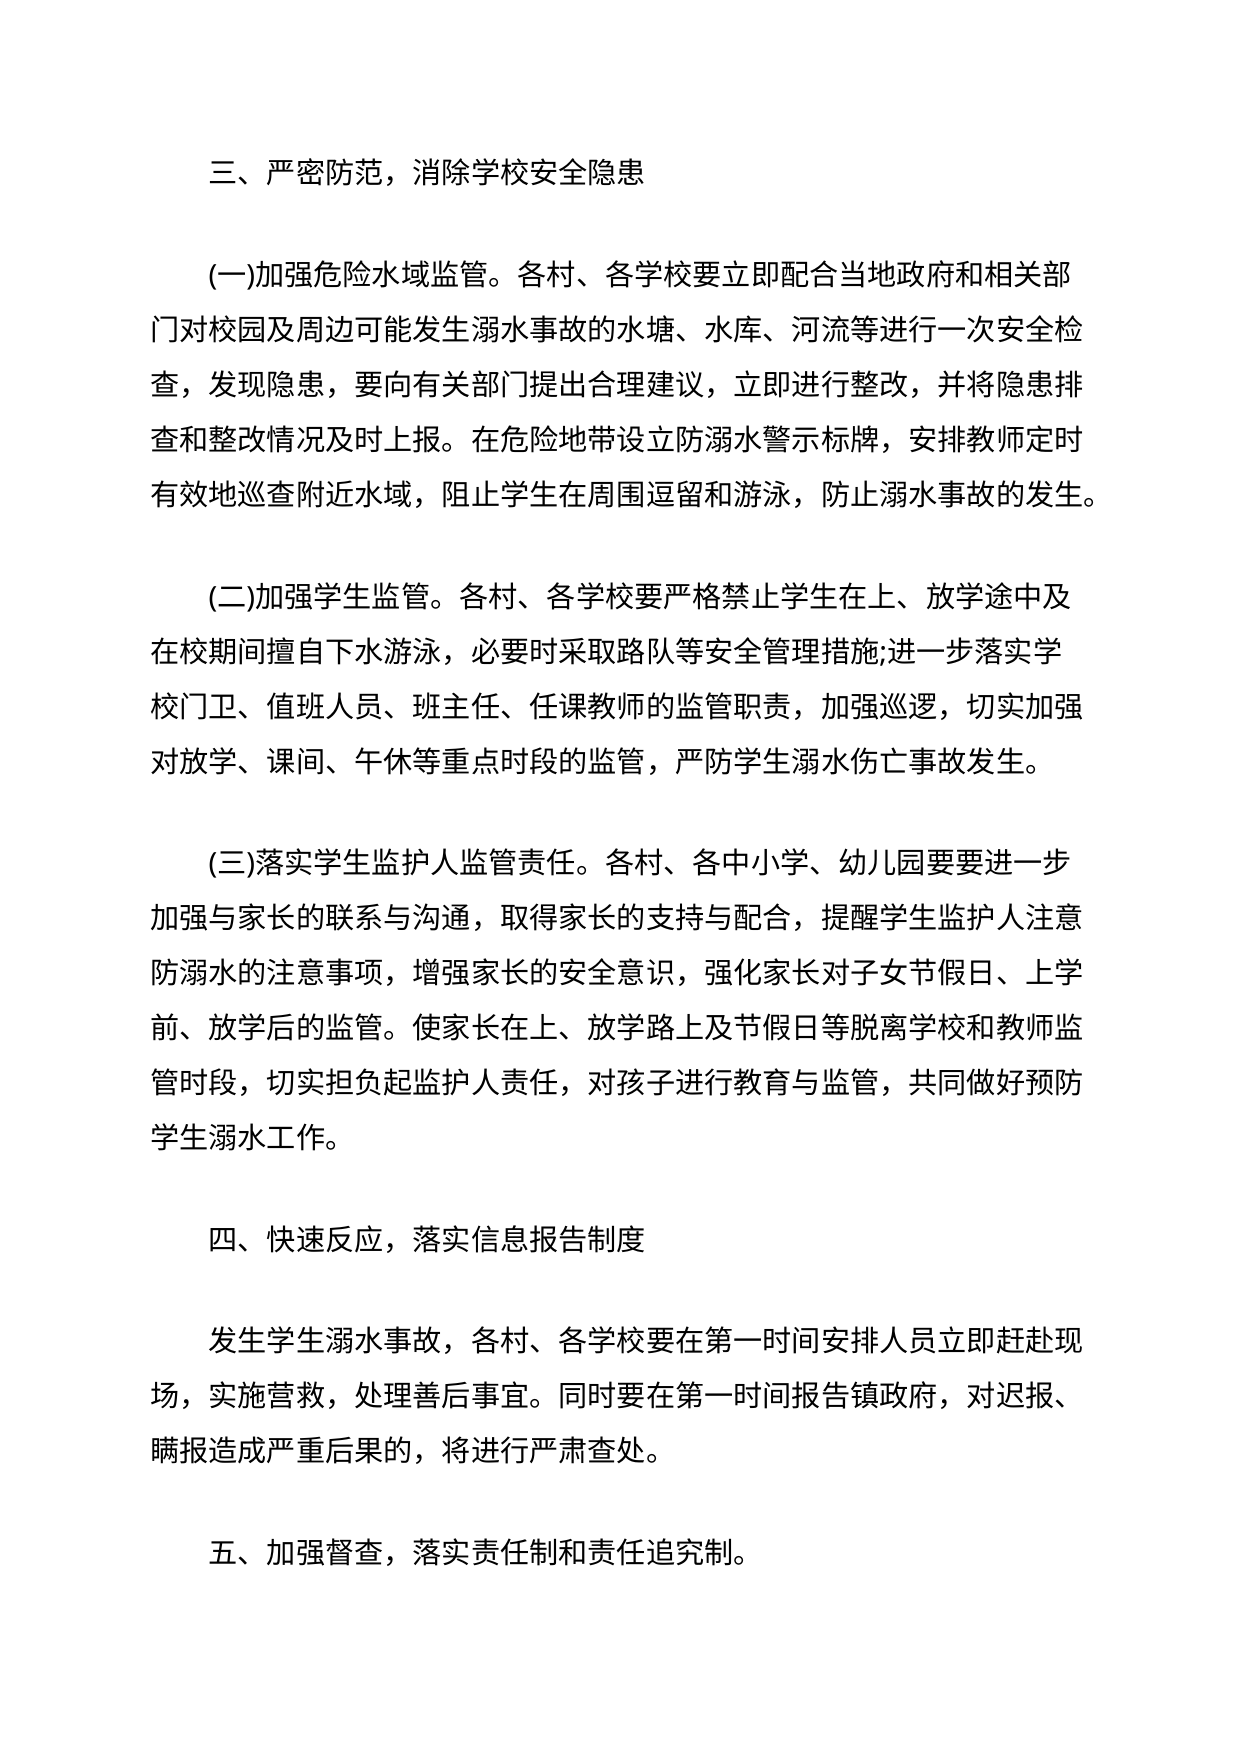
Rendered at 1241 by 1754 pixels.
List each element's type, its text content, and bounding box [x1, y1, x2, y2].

text 五、加强督查，落实责任制和责任追究制。 [150, 1529, 1090, 1572]
text 四、快速反应，落实信息报告制度 [150, 1216, 1090, 1258]
text 三、严密防范，消除学校安全隐患 [150, 150, 1090, 192]
text (一)加强危险水域监管。各村、各学校要立即配合当地政府和相关部门对校园及周边可能发生溺水事故的水塘、水库、河流等进行一次安全检查，发现隐患，要向有关部门提出合理建议，立即进行整改，并将隐患排查和整改情况及时上报。在危险地带设立防溺水警示标牌，安排教师定时有效地巡查附近水域，阻止学生在周围逗留和游泳，防止溺水事故的发生。 [150, 252, 1090, 514]
text 发生学生溺水事故，各村、各学校要在第一时间安排人员立即赶赴现场，实施营救，处理善后事宜。同时要在第一时间报告镇政府，对迟报、瞒报造成严重后果的，将进行严肃查处。 [150, 1318, 1090, 1470]
text (三)落实学生监护人监管责任。各村、各中小学、幼儿园要要进一步加强与家长的联系与沟通，取得家长的支持与配合，提醒学生监护人注意防溺水的注意事项，增强家长的安全意识，强化家长对子女节假日、上学前、放学后的监管。使家长在上、放学路上及节假日等脱离学校和教师监管时段，切实担负起监护人责任，对孩子进行教育与监管，共同做好预防学生溺水工作。 [150, 840, 1090, 1157]
text (二)加强学生监管。各村、各学校要严格禁止学生在上、放学途中及在校期间擅自下水游泳，必要时采取路队等安全管理措施;进一步落实学校门卫、值班人员、班主任、任课教师的监管职责，加强巡逻，切实加强对放学、课间、午休等重点时段的监管，严防学生溺水伤亡事故发生。 [150, 573, 1090, 780]
